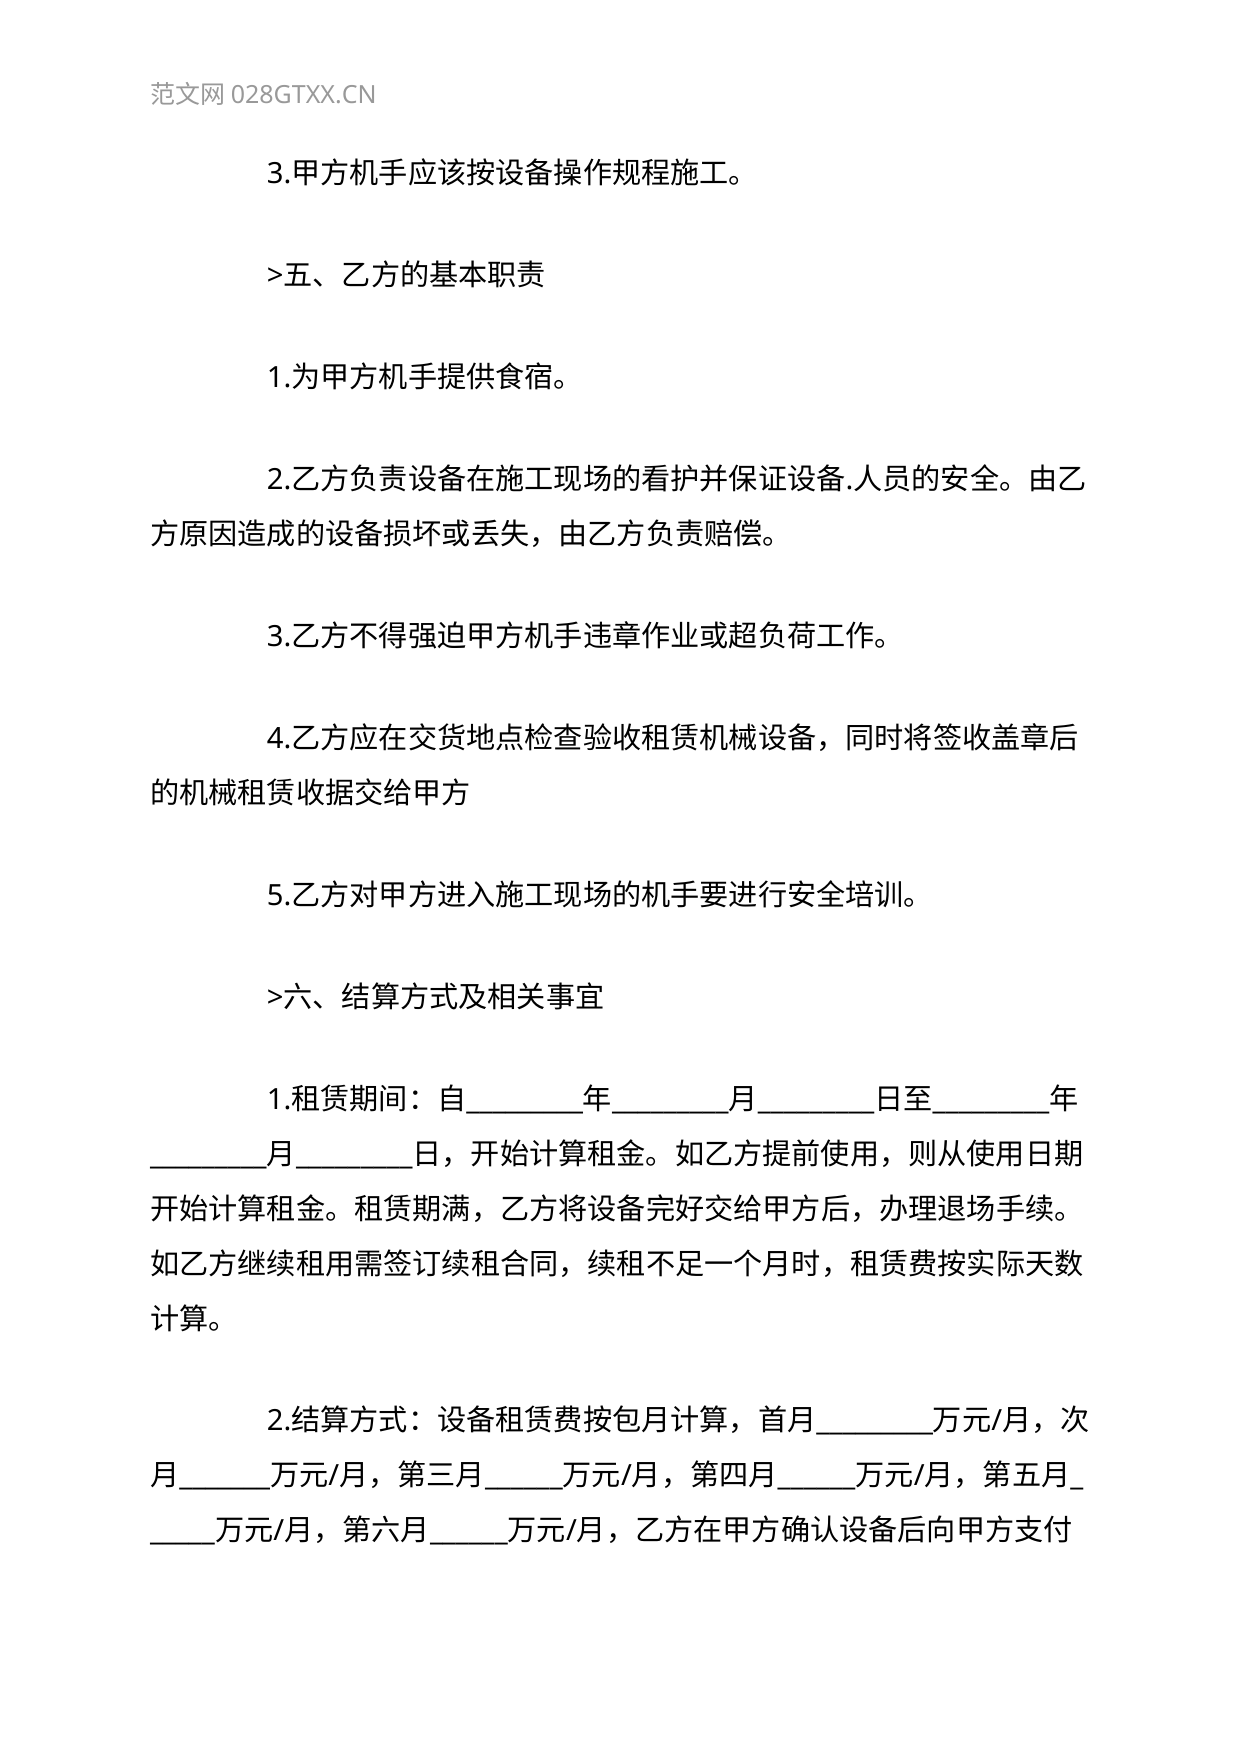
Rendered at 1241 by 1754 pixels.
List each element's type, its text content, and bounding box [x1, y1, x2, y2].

text 5.乙方对甲方进入施工现场的机手要进行安全培训。 [150, 871, 1090, 914]
text >六、结算方式及相关事宜 [150, 973, 1090, 1016]
text 2.乙方负责设备在施工现场的看护并保证设备.人员的安全。由乙方原因造成的设备损坏或丢失，由乙方负责赔偿。 [150, 456, 1090, 553]
text >五、乙方的基本职责 [150, 252, 1090, 294]
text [150, 1397, 1090, 1549]
text 1.租赁期间：自_________年_________月_________日至_________年_________月_________日，开始计算租金。如乙方提前使用，则从使用日期开始计算租金。租赁期满，乙方将设备完好交给甲方后，办理退场手续。如乙方继续租用需签订续租合同，续租不足一个月时，租赁费按实际天数计算。 [150, 1075, 1090, 1337]
text 4.乙方应在交货地点检查验收租赁机械设备，同时将签收盖章后的机械租赁收据交给甲方 [150, 715, 1090, 812]
text 3.甲方机手应该按设备操作规程施工。 [150, 150, 1090, 192]
text 3.乙方不得强迫甲方机手违章作业或超负荷工作。 [150, 613, 1090, 655]
text 1.为甲方机手提供食宿。 [150, 354, 1090, 396]
